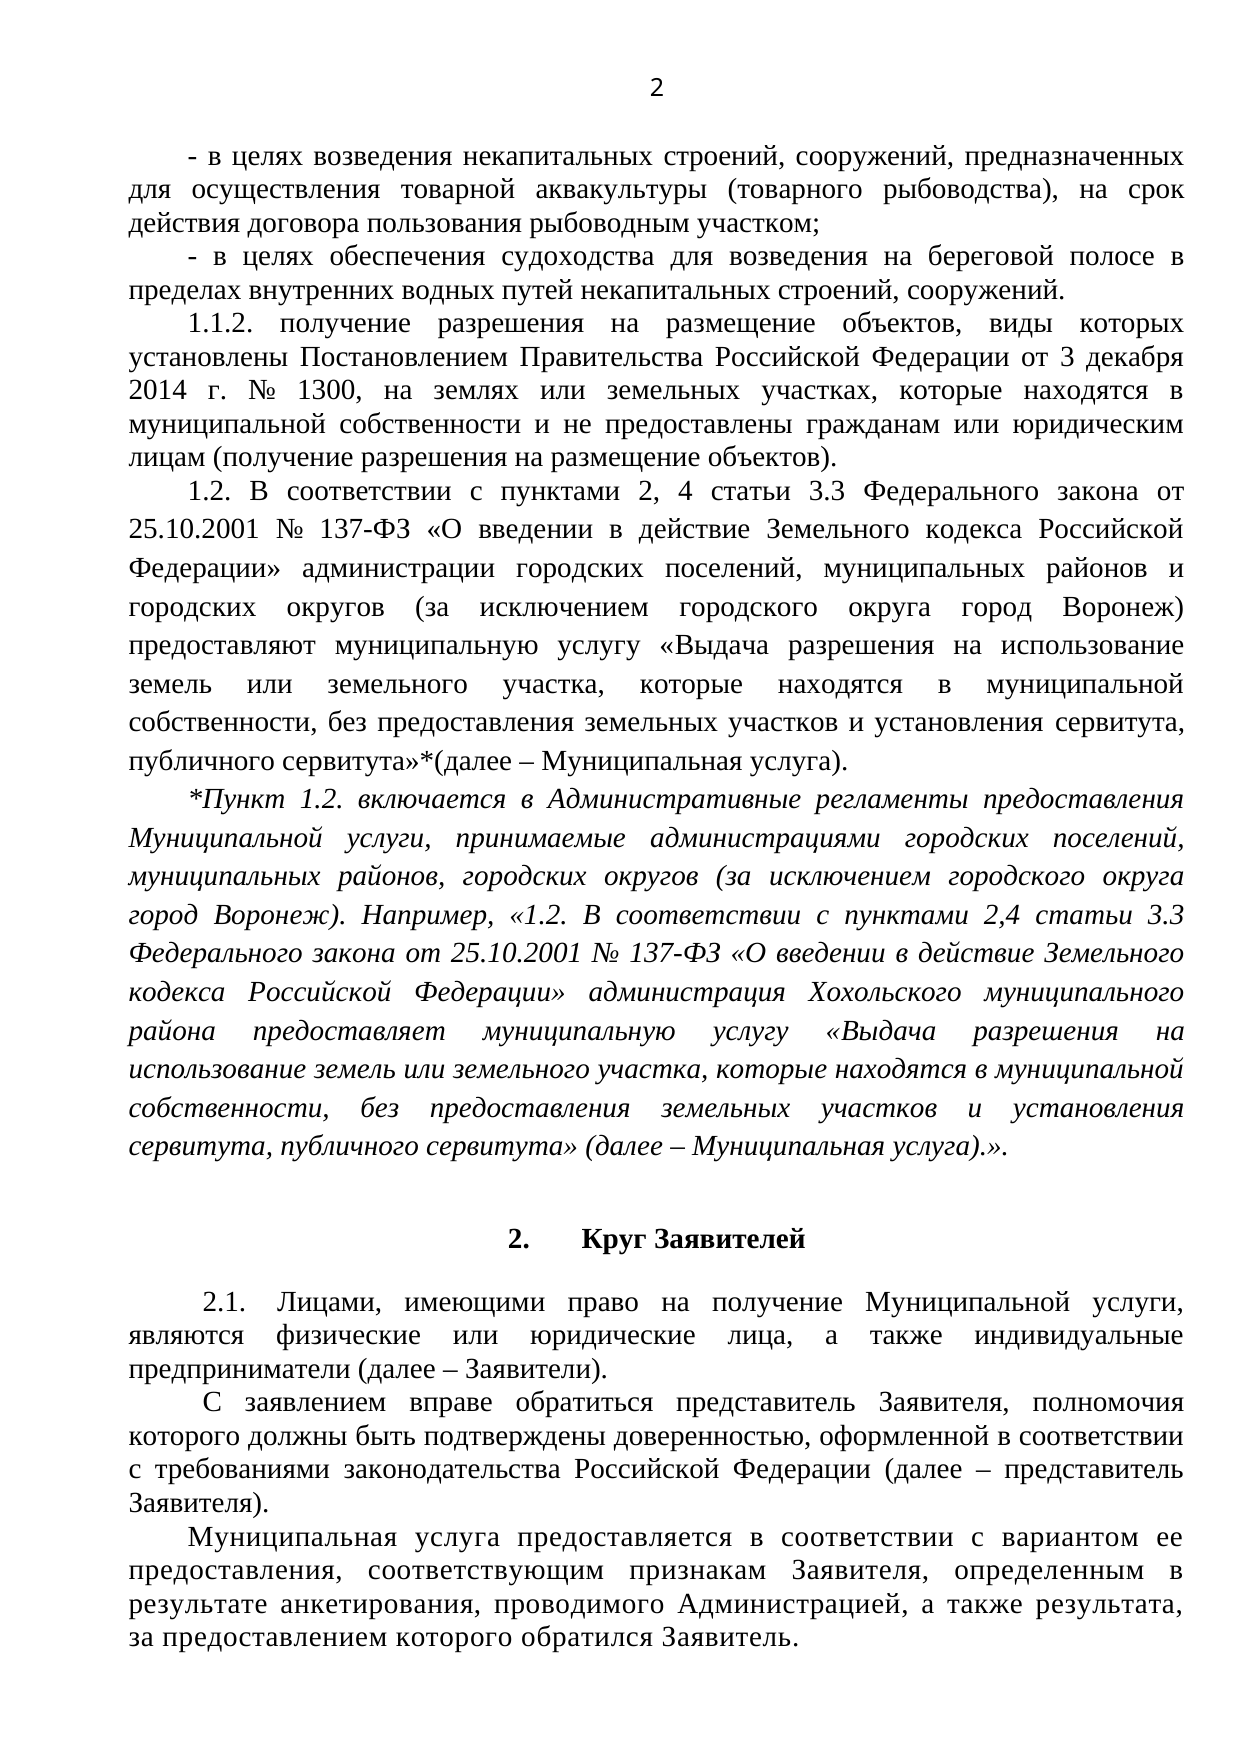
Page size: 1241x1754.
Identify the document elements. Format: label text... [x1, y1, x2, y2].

list Лицами, имеющими право на получение Муниципальной услуги, являются физические или юридические лица, а также индивидуальные предприниматели (далее – Заявители). [128, 1284, 1185, 1384]
text 1.1.2. получение разрешения на размещение объектов, виды которых установлены Постановлением Правительства Российской Федерации от 3 декабря 2014 г. № 1300, на землях или земельных участках, которые находятся в муниципальной собственности и не предоставлены гражданам или юридическим лицам (получение разрешения на размещение объектов). [128, 305, 1185, 473]
text - в целях возведения некапитальных строений, сооружений, предназначенных для осуществления товарной аквакультуры (товарного рыбоводства), на срок действия договора пользования рыбоводным участком; [128, 138, 1185, 238]
list *Пункт 1.2. включается в Административные регламенты предоставления Муниципальной услуги, принимаемые администрациями городских поселений, муниципальных районов, городских округов (за исключением городского округа город Воронеж). Например, «1.2. В соответствии с пунктами 2,4 статьи 3.3 Федерального закона от 25.10.2001 № 137-ФЗ «О введении в действие Земельного кодекса Российской Федерации» администрация Хохольского муниципального района предоставляет муниципальную услугу «Выдача разрешения на использование земель или земельного участка, которые находятся в муниципальной собственности, без предоставления земельных участков и установления сервитута, публичного сервитута» (далее – Муниципальная услуга).». [128, 781, 1185, 1162]
list Круг Заявителей [128, 1221, 1185, 1255]
text Муниципальная услуга предоставляется в соответствии с вариантом ее предоставления, соответствующим признакам Заявителя, определенным в результате анкетирования, проводимого Администрацией, а также результата, за предоставлением которого обратился Заявитель. [128, 1519, 1185, 1653]
text С заявлением вправе обратиться представитель Заявителя, полномочия которого должны быть подтверждены доверенностью, оформленной в соответствии с требованиями законодательства Российской Федерации (далее – представитель Заявителя). [128, 1384, 1185, 1519]
list 1.2. В соответствии с пунктами 2, 4 статьи 3.3 Федерального закона от 25.10.2001 № 137-ФЗ «О введении в действие Земельного кодекса Российской Федерации» администрации городских поселений, муниципальных районов и городских округов (за исключением городского округа город Воронеж) предоставляют муниципальную услугу «Выдача разрешения на использование земель или земельного участка, которые находятся в муниципальной собственности, без предоставления земельных участков и установления сервитута, публичного сервитута»*(далее – Муниципальная услуга). [128, 473, 1185, 776]
text - в целях обеспечения судоходства для возведения на береговой полосе в пределах внутренних водных путей некапитальных строений, сооружений. [128, 238, 1185, 305]
